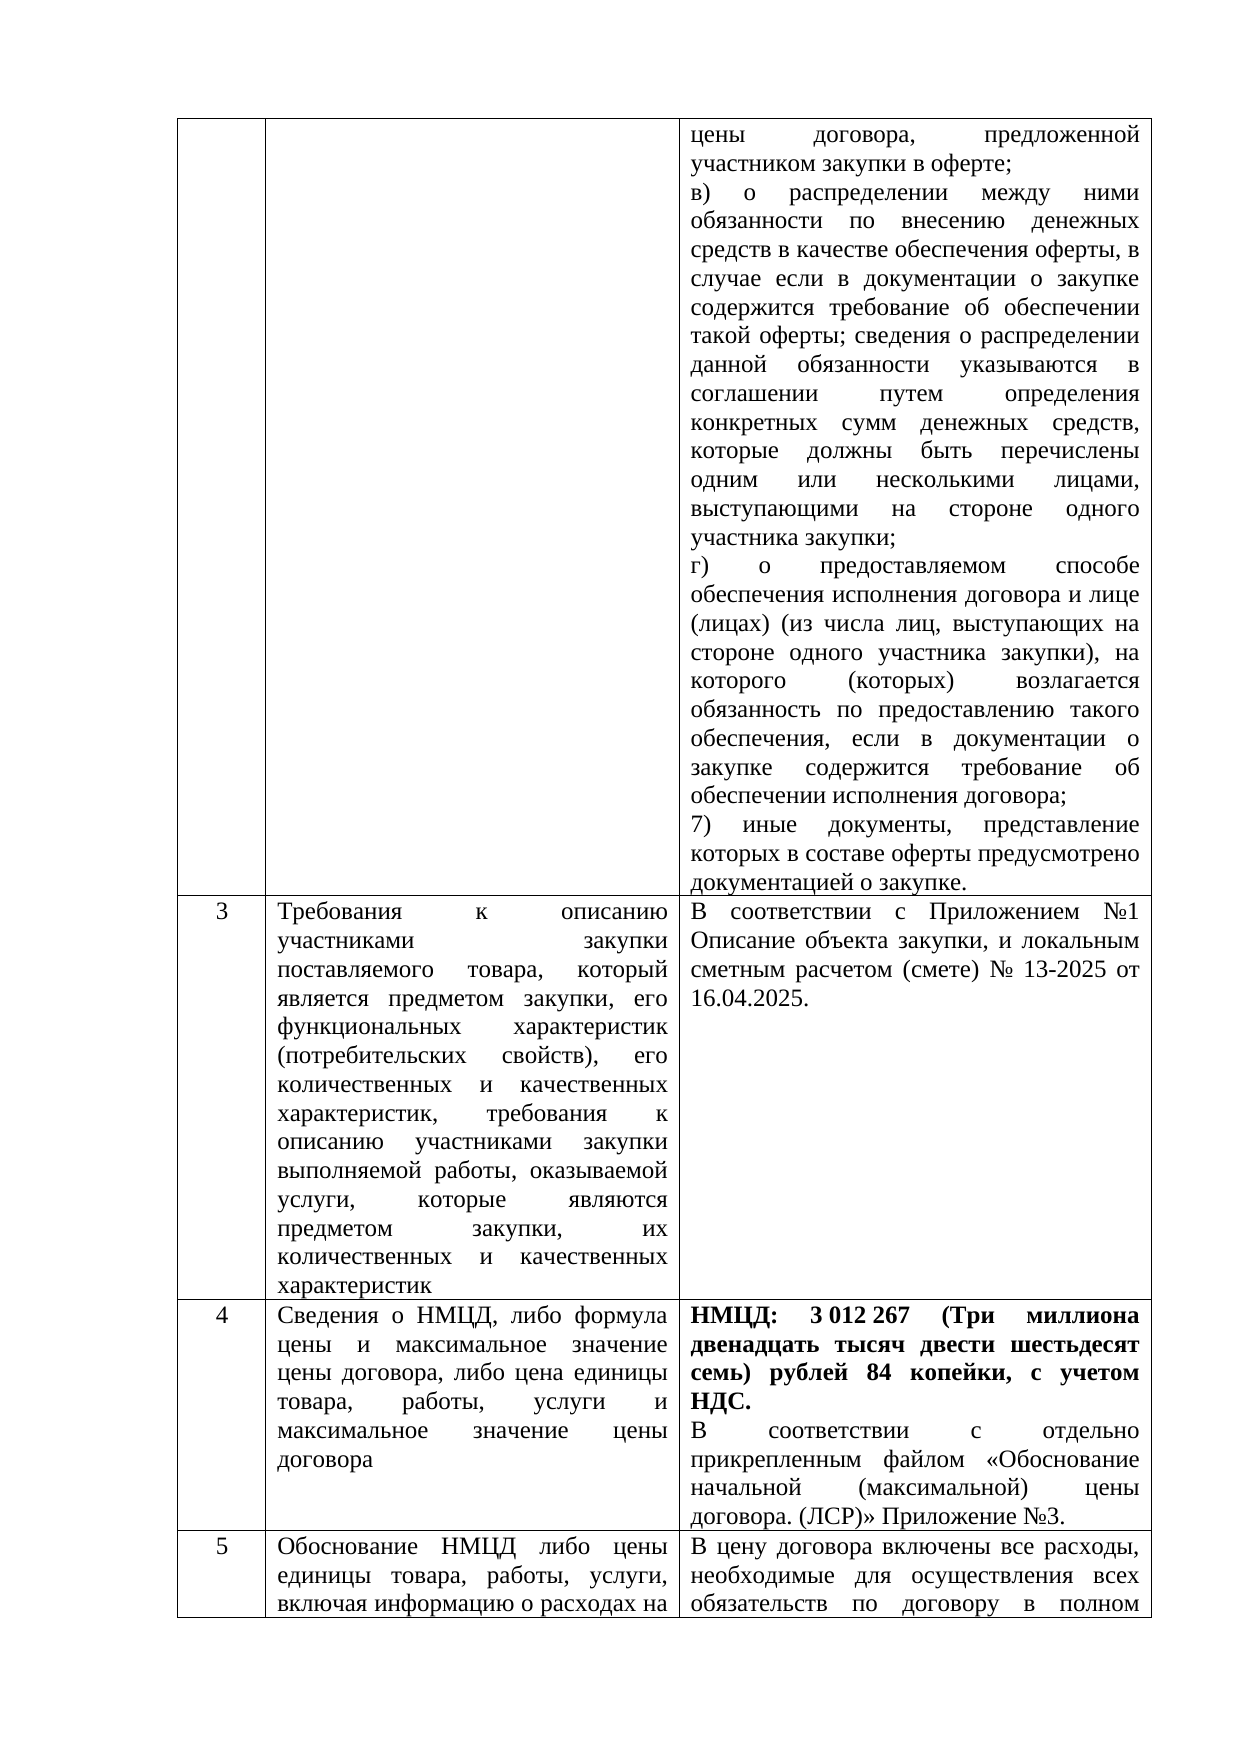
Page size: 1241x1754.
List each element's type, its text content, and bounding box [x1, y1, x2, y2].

table_cell НМЦД: 3 012 267 (Три миллиона двенадцать тысяч двести шестьдесят семь) рублей 84 копейки, с учетом НДС. В соответствии с отдельно прикрепленным файлом «Обоснование начальной (максимальной) цены договора. (ЛСР)» Приложение №3. [680, 1300, 1151, 1530]
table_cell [266, 119, 679, 895]
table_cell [680, 119, 1151, 895]
table_cell 3 [178, 896, 265, 1299]
table_cell 4 [178, 1300, 265, 1530]
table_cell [266, 1531, 679, 1617]
table_cell 5 [178, 1531, 265, 1617]
table_cell Требования к описанию участниками закупки поставляемого товара, который является предметом закупки, его функциональных характеристик (потребительских свойств), его количественных и качественных характеристик, требования к описанию участниками закупки выполняемой работы, оказываемой услуги, которые являются предметом закупки, их количественных и качественных характеристик [266, 896, 679, 1299]
table_cell 2 [178, 119, 265, 895]
table_cell В соответствии с Приложением №1 Описание объекта закупки, и локальным сметным расчетом (смете) № 13-2025 от 16.04.2025. [680, 896, 1151, 1299]
table_cell Сведения о НМЦД, либо формула цены и максимальное значение цены договора, либо цена единицы товара, работы, услуги и максимальное значение цены договора [266, 1300, 679, 1530]
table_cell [680, 1531, 1151, 1617]
